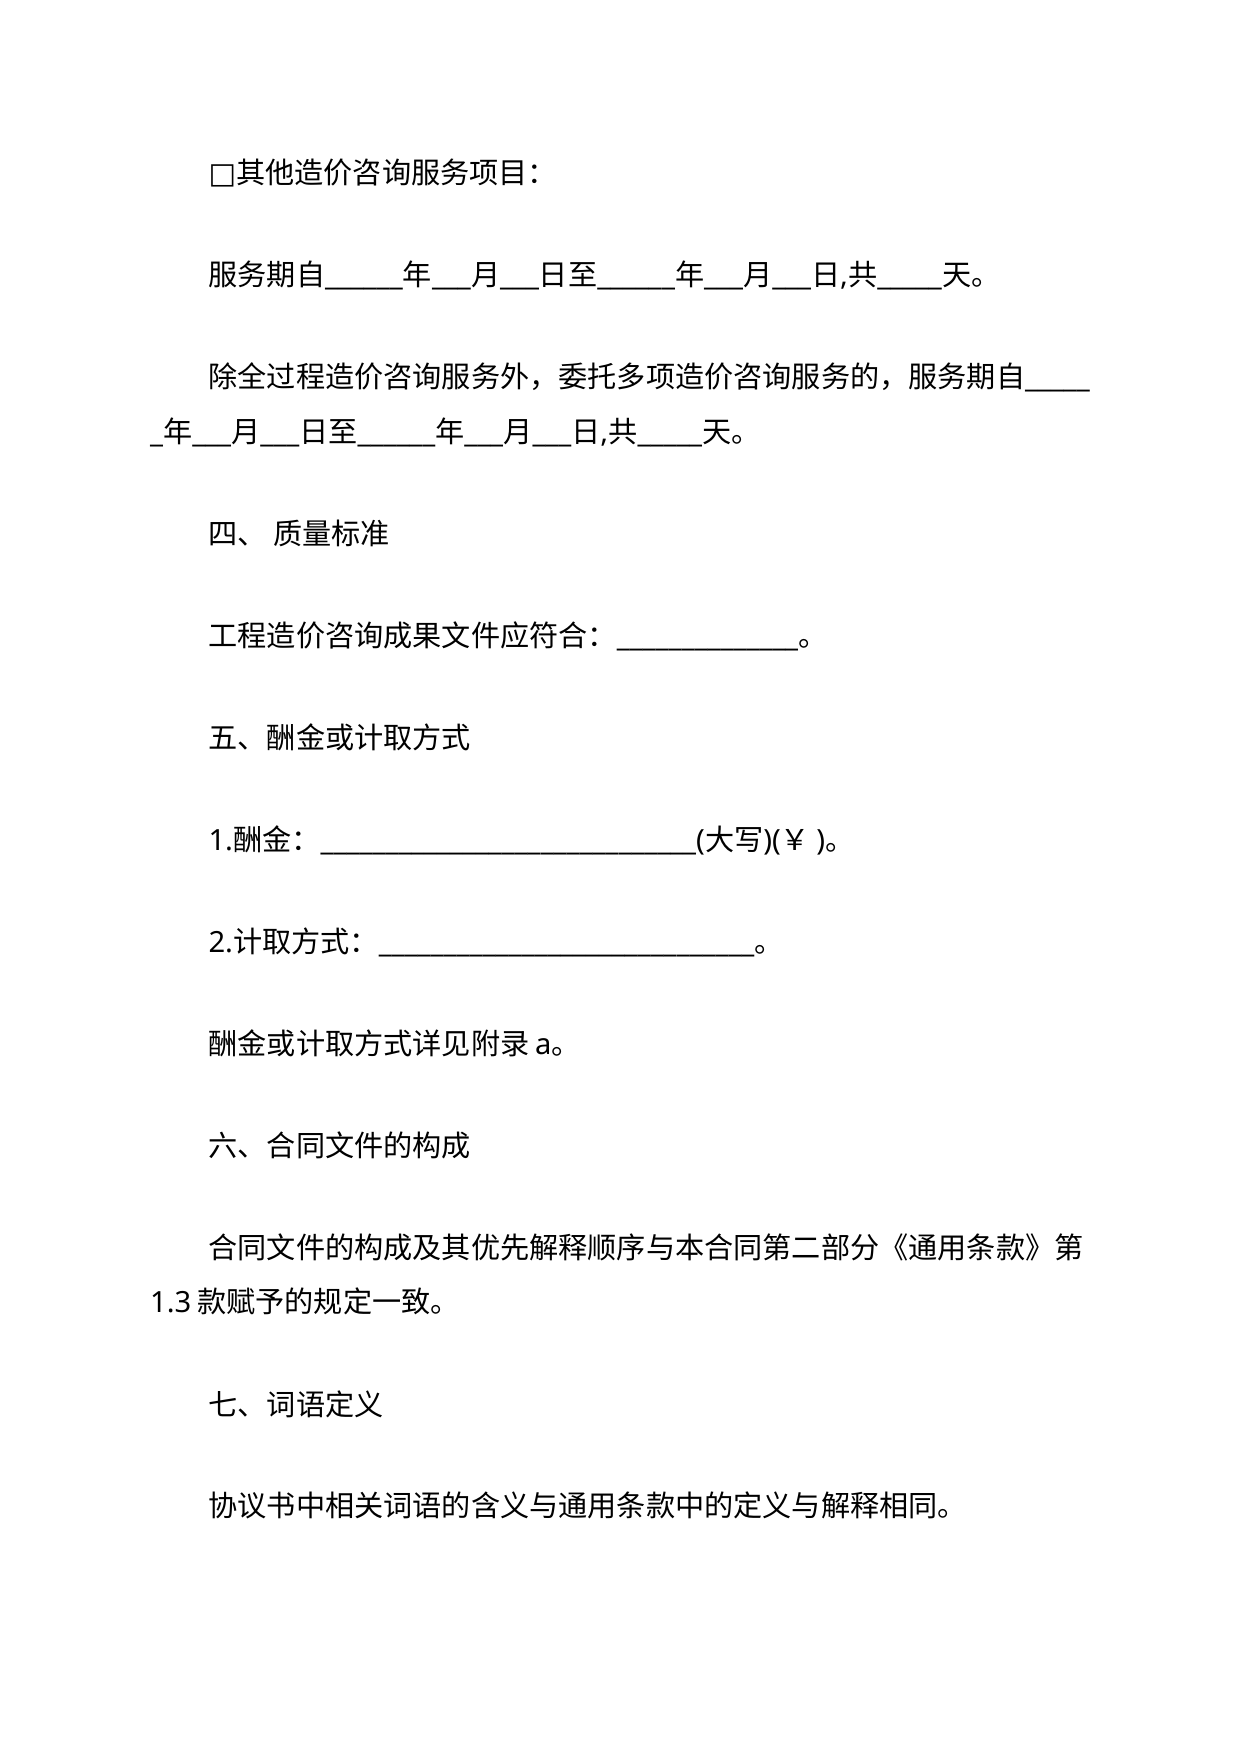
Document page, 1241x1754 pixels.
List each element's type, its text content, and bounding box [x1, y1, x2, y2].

text 合同文件的构成及其优先解释顺序与本合同第二部分《通用条款》第1.3款赋予的规定一致。 [150, 1224, 1090, 1321]
text 1.酬金：_____________________________(大写)(￥ )。 [150, 816, 1090, 859]
text 五、酬金或计取方式 [150, 715, 1090, 757]
text 四、 质量标准 [150, 511, 1090, 553]
text 除全过程造价咨询服务外，委托多项造价咨询服务的，服务期自______年___月___日至______年___月___日,共_____天。 [150, 354, 1090, 451]
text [150, 252, 1090, 294]
text 酬金或计取方式详见附录a。 [150, 1020, 1090, 1063]
text 协议书中相关词语的含义与通用条款中的定义与解释相同。 [150, 1483, 1090, 1525]
text 七、词语定义 [150, 1381, 1090, 1423]
text □其他造价咨询服务项目： [150, 150, 1090, 192]
text 工程造价咨询成果文件应符合：______________。 [150, 613, 1090, 655]
text 2.计取方式：_____________________________。 [150, 918, 1090, 961]
text 六、合同文件的构成 [150, 1122, 1090, 1165]
